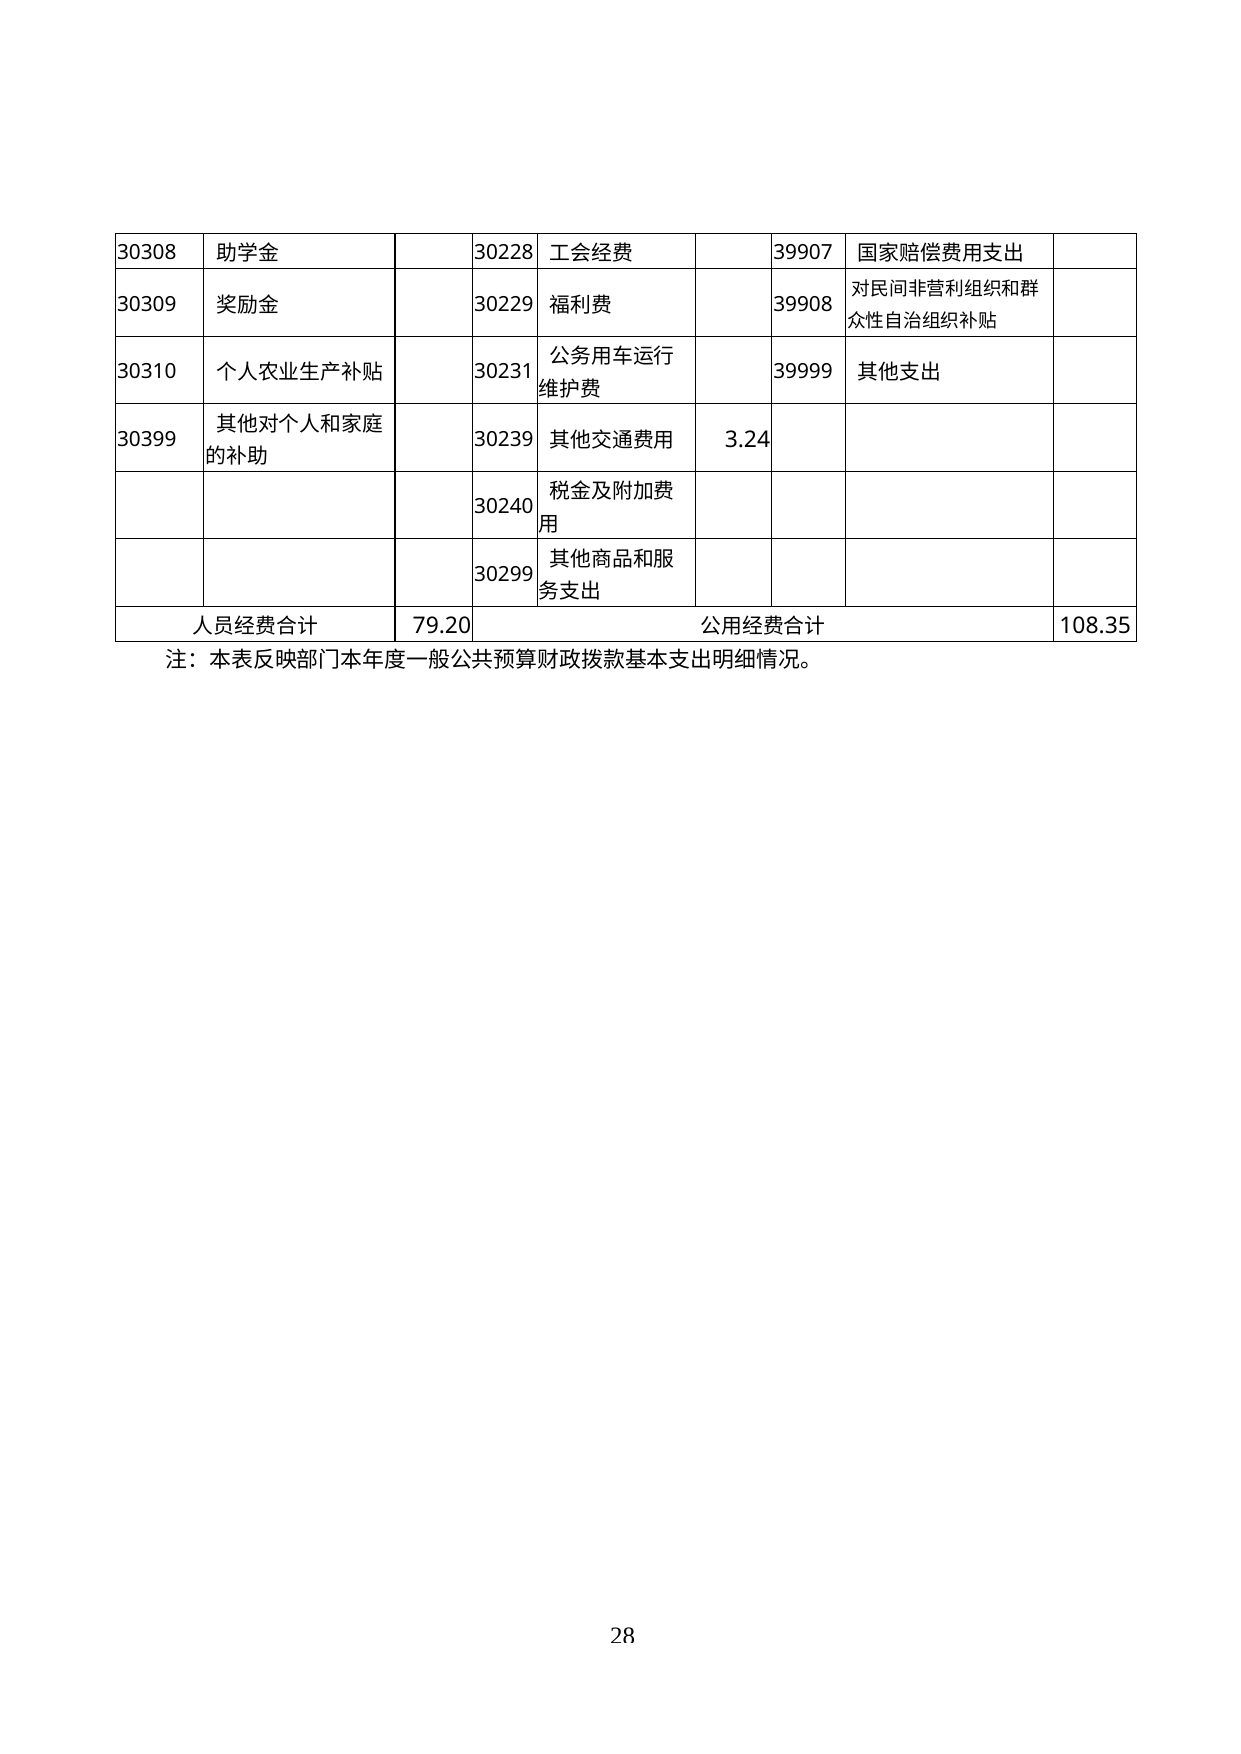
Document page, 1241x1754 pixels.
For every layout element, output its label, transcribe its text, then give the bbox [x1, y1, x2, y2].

table_cell 公用经费合计 [473, 607, 1053, 641]
table_cell 30229 [473, 269, 537, 336]
table_cell [696, 234, 771, 268]
table_cell [696, 337, 771, 403]
table_cell [846, 539, 1053, 606]
table_cell [204, 472, 394, 538]
table_cell 其他商品和服务支出 [538, 539, 695, 606]
table_cell [696, 539, 771, 606]
table_cell 对民间非营利组织和群众性自治组织补贴 [846, 269, 1053, 336]
table_cell [396, 472, 472, 538]
table_cell [1054, 539, 1136, 606]
table_cell [1054, 472, 1136, 538]
table_cell [396, 269, 472, 336]
table_cell 30228 [473, 234, 537, 268]
table_cell 79.20 [396, 607, 472, 641]
table_cell [772, 472, 845, 538]
table_cell [396, 539, 472, 606]
table_cell 30309 [116, 269, 203, 336]
table_cell 税金及附加费用 [538, 472, 695, 538]
table_cell 30299 [473, 539, 537, 606]
table_cell 3.24 [696, 404, 771, 471]
table_cell 助学金 [204, 234, 394, 268]
table_cell [772, 539, 845, 606]
table_cell [1054, 404, 1136, 471]
table_cell 30310 [116, 337, 203, 403]
table_cell 福利费 [538, 269, 695, 336]
table_cell 工会经费 [538, 234, 695, 268]
table_cell [1054, 337, 1136, 403]
table_cell 30239 [473, 404, 537, 471]
table_cell 30399 [116, 404, 203, 471]
table_cell 39908 [772, 269, 845, 336]
table_cell 30240 [473, 472, 537, 538]
table_cell [396, 234, 472, 268]
table_cell 39907 [772, 234, 845, 268]
table_cell 公务用车运行维护费 [538, 337, 695, 403]
table_cell 人员经费合计 [116, 607, 394, 641]
table_cell [1054, 234, 1136, 268]
table_cell [204, 539, 394, 606]
table_cell 39999 [772, 337, 845, 403]
text 注：本表反映部门本年度一般公共预算财政拨款基本支出明细情况。 [165, 642, 1087, 674]
table_cell [396, 337, 472, 403]
table_cell 奖励金 [204, 269, 394, 336]
table_cell 其他支出 [846, 337, 1053, 403]
table_cell [696, 269, 771, 336]
table_cell [696, 472, 771, 538]
table_cell 个人农业生产补贴 [204, 337, 394, 403]
table_cell [116, 472, 203, 538]
table_cell [1054, 269, 1136, 336]
table_cell 30231 [473, 337, 537, 403]
table_cell 其他交通费用 [538, 404, 695, 471]
table_cell 108.35 [1054, 607, 1136, 641]
table_cell [772, 404, 845, 471]
table_cell 国家赔偿费用支出 [846, 234, 1053, 268]
table_cell 30308 [116, 234, 203, 268]
table_cell 其他对个人和家庭的补助 [204, 404, 394, 471]
table_cell [116, 539, 203, 606]
table_cell [846, 472, 1053, 538]
table_cell [846, 404, 1053, 471]
table_cell [396, 404, 472, 471]
